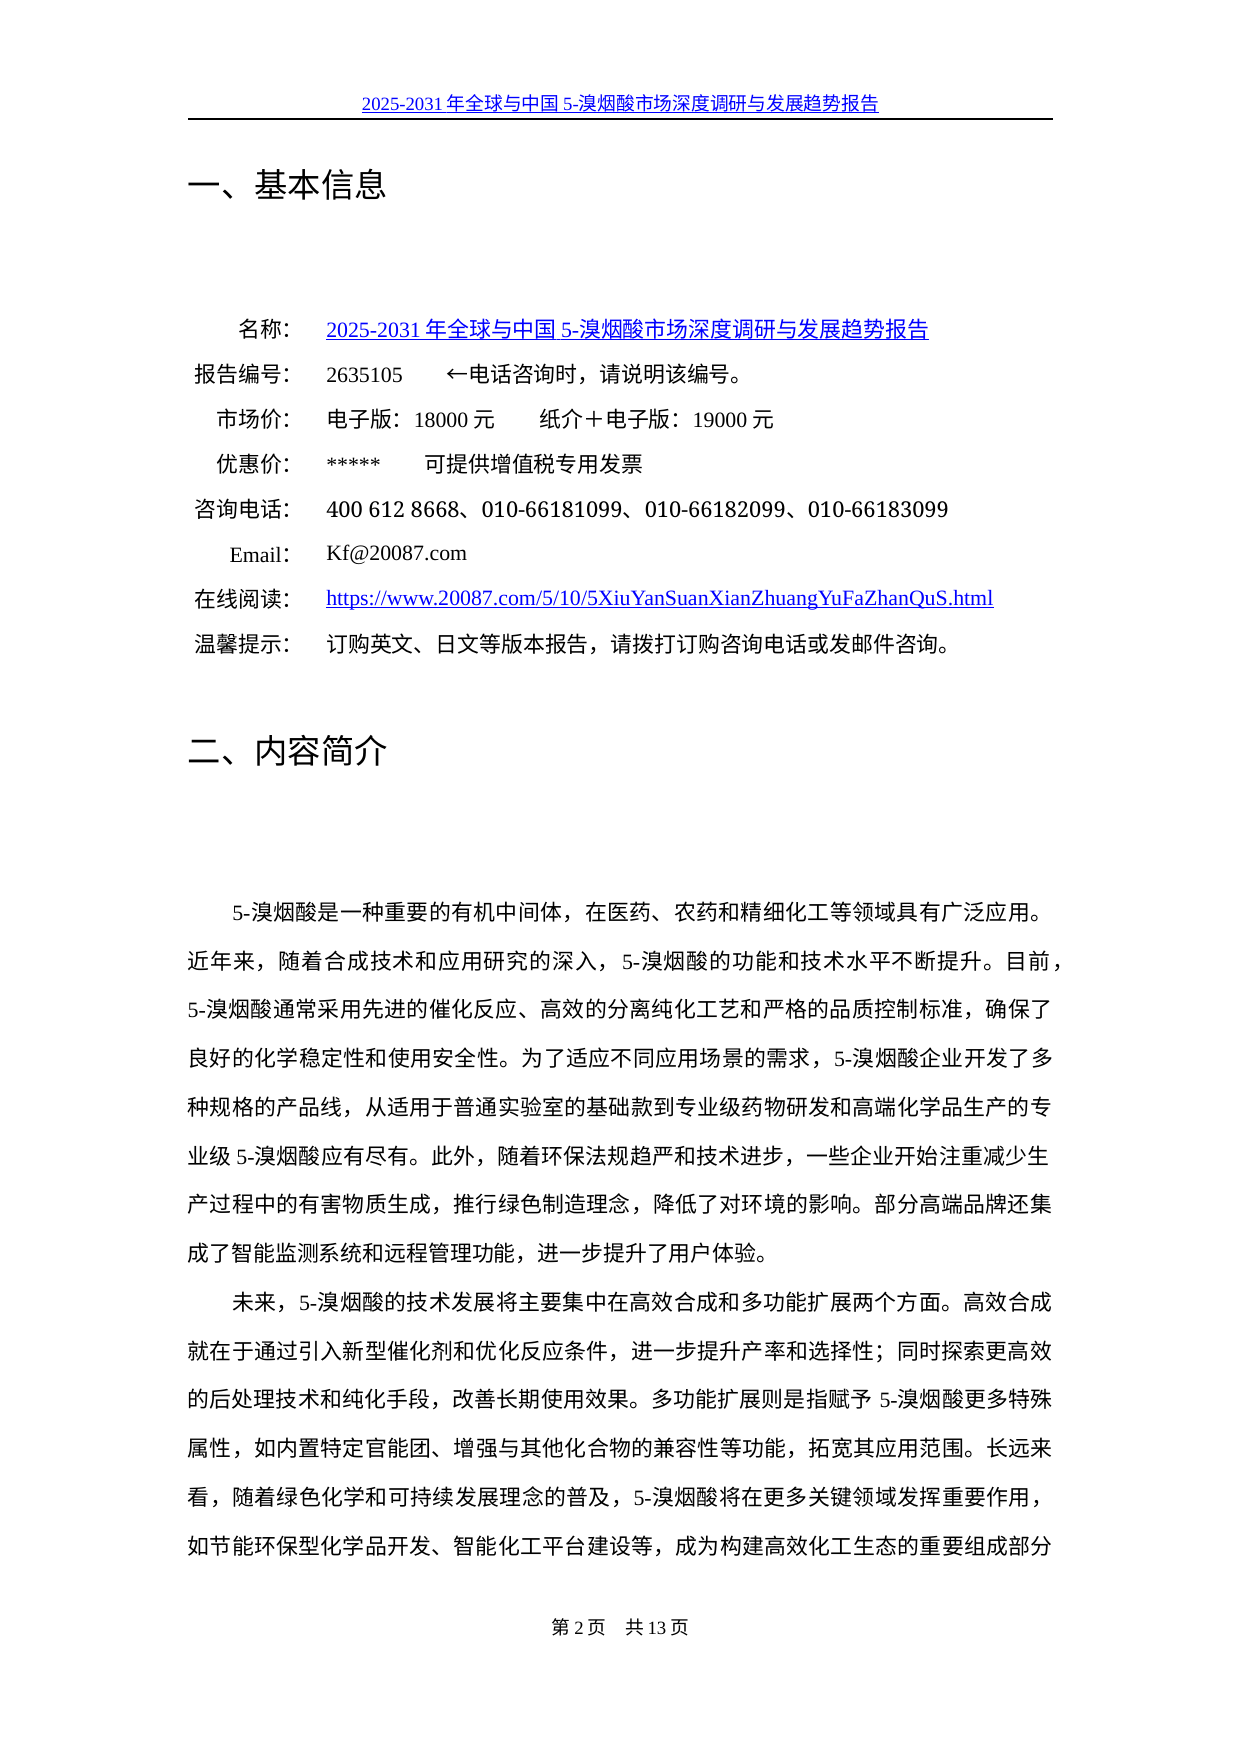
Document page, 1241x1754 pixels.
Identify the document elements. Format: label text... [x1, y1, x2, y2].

table_cell 2635105 ←电话咨询时，请说明该编号。 [315, 357, 1073, 402]
table_cell 订购英文、日文等版本报告，请拨打订购咨询电话或发邮件咨询。 [315, 627, 1073, 672]
table_cell Email： [167, 537, 315, 582]
table_cell 电子版：18000 元 纸介＋电子版：19000 元 [315, 402, 1073, 447]
table_cell 咨询电话： [167, 492, 315, 537]
title 一、基本信息 [187, 150, 1053, 215]
table_cell 报告编号： [167, 357, 315, 402]
table_cell ***** 可提供增值税专用发票 [315, 447, 1073, 492]
table_header 2025-2031年全球与中国5-溴烟酸市场深度调研与发展趋势报告 [315, 312, 1073, 357]
table_cell Kf@20087.com [315, 537, 1073, 582]
table_cell 优惠价： [167, 447, 315, 492]
table_cell 温馨提示： [167, 627, 315, 672]
title 二、内容简介 [187, 717, 1053, 782]
table_cell 在线阅读： [167, 582, 315, 627]
table_cell [315, 582, 1073, 627]
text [187, 894, 1053, 1561]
table_header 名称： [167, 312, 315, 357]
table_cell 400 612 8668、010-66181099、010-66182099、010-66183099 [315, 492, 1073, 537]
table_cell 市场价： [167, 402, 315, 447]
